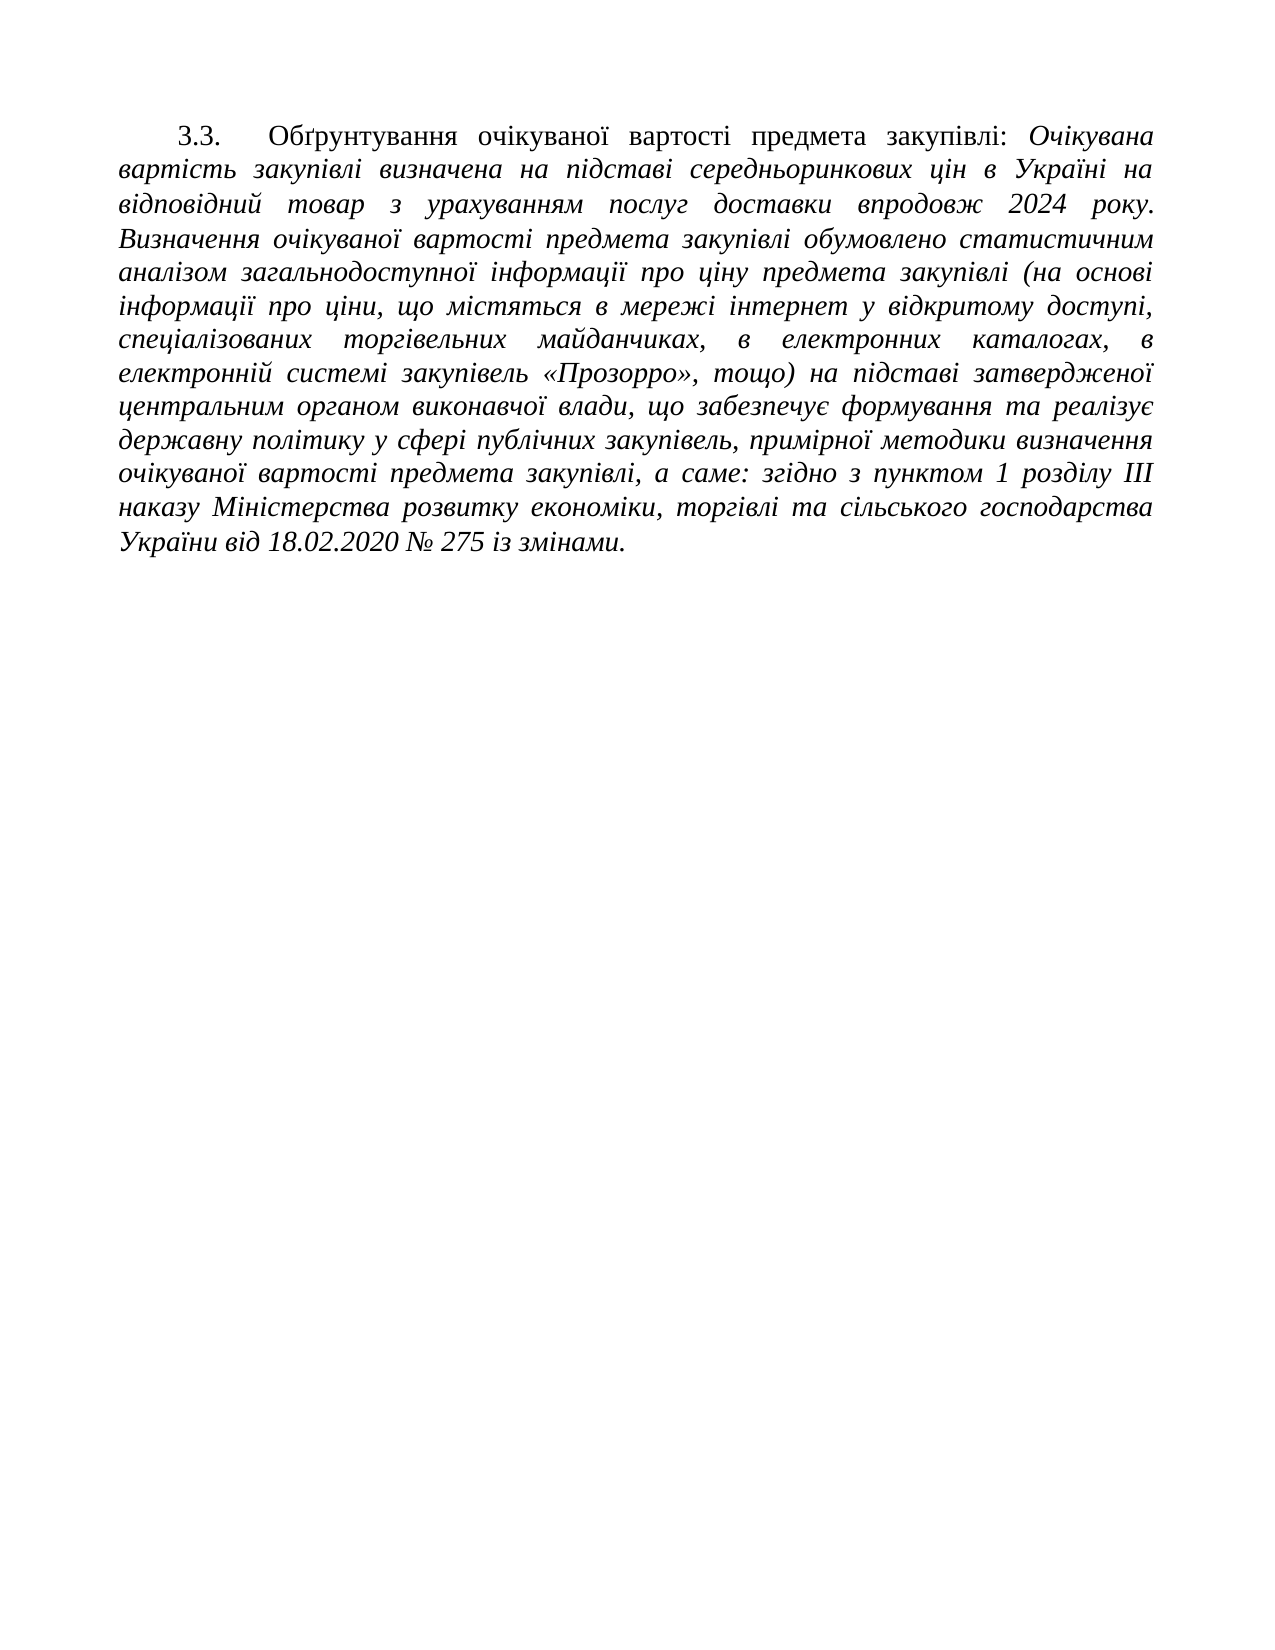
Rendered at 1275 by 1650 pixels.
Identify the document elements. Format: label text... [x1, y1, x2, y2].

list Обґрунтування очікуваної вартості предмета закупівлі: Очікувана вартість закупівлі визначена на підставі середньоринкових цін в Україні на відповідний товар з урахуванням послуг доставки впродовж 2024 року. Визначення очікуваної вартості предмета закупівлі обумовлено статистичним аналізом загальнодоступної інформації про ціну предмета закупівлі (на основі інформації про ціни, що містяться в мережі інтернет у відкритому доступі, спеціалізованих торгівельних майданчиках, в електронних каталогах, в електронній системі закупівель «Прозорро», тощо) на підставі затвердженої центральним органом виконавчої влади, що забезпечує формування та реалізує державну політику у сфері публічних закупівель, примірної методики визначення очікуваної вартості предмета закупівлі, а саме: згідно з пунктом 1 розділу ІІІ наказу Міністерства розвитку економіки, торгівлі та сільського господарства України від 18.02.2020 № 275 із змінами. [118, 118, 1157, 558]
